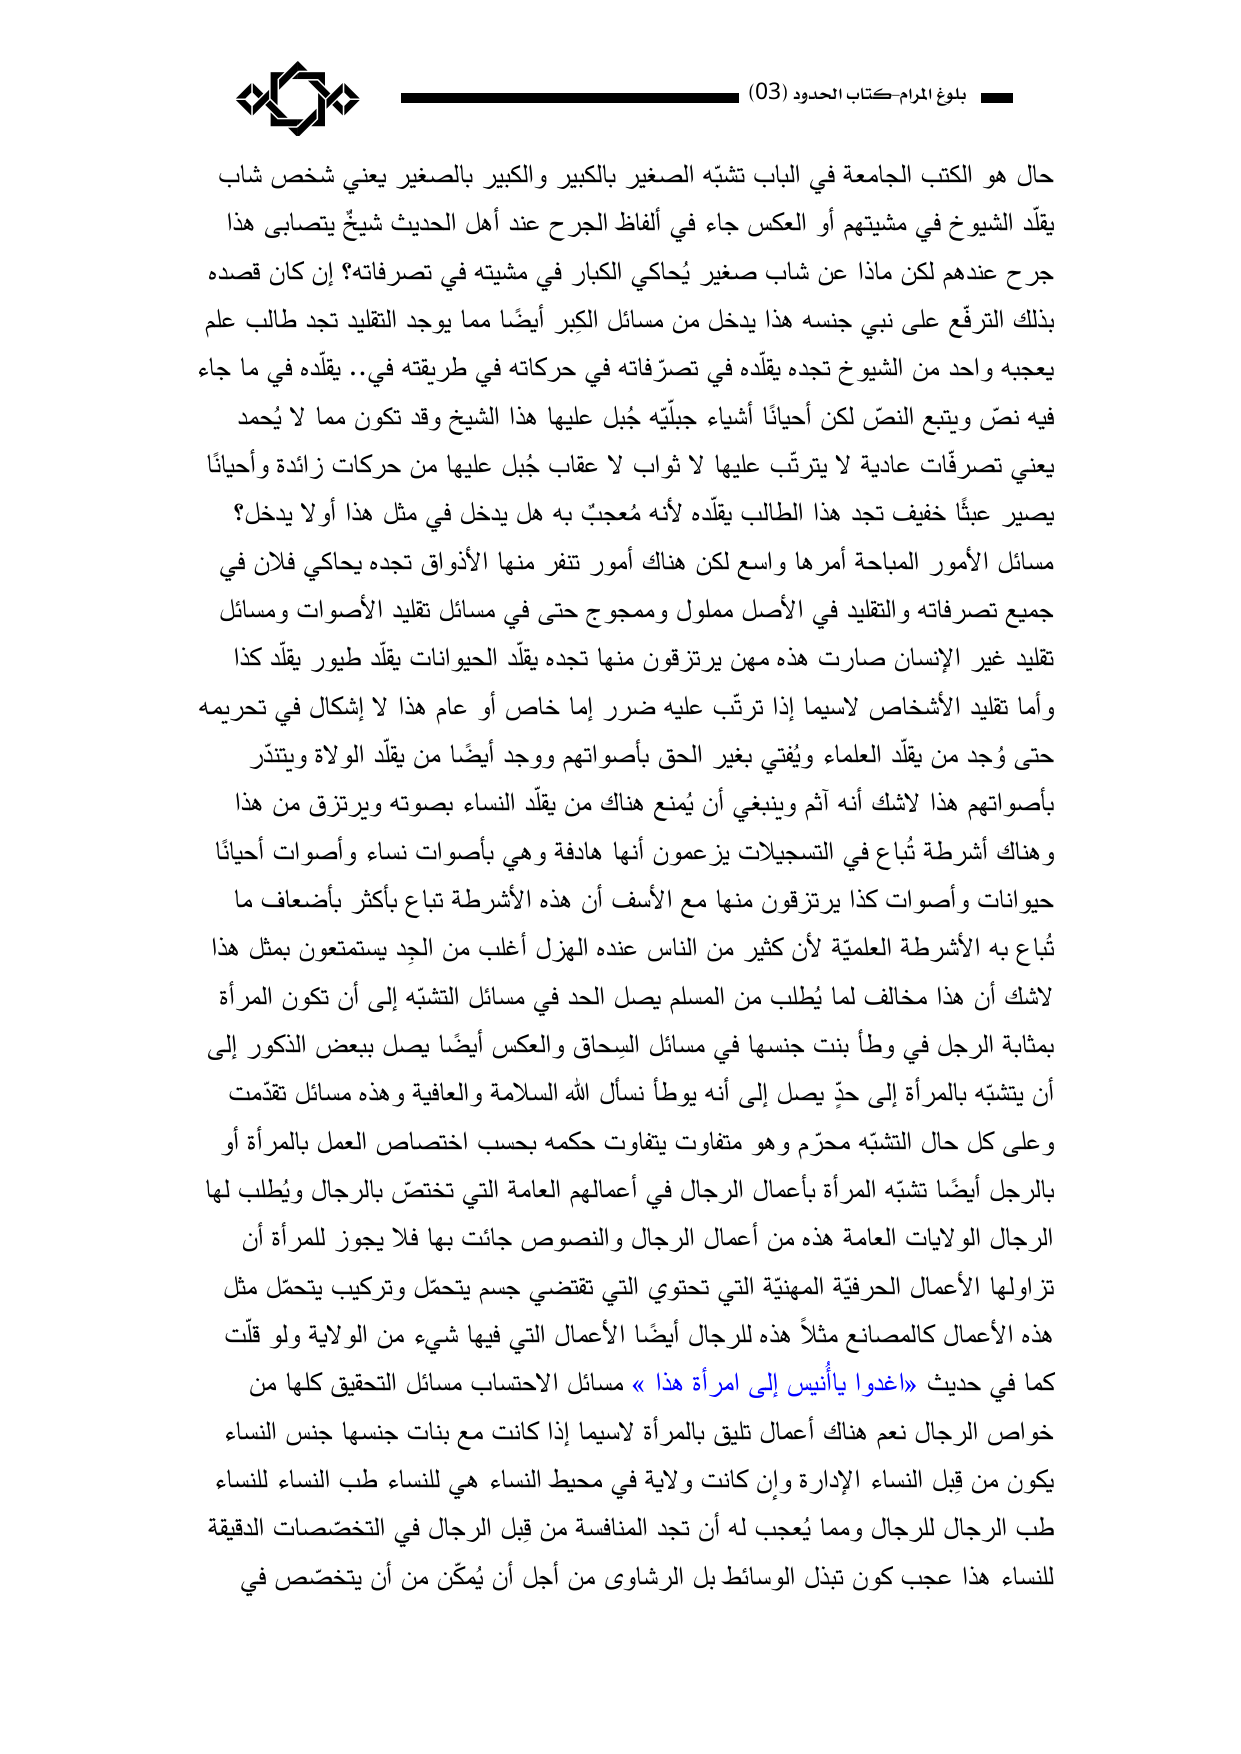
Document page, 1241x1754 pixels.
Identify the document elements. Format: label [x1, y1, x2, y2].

text [187, 150, 1053, 1600]
